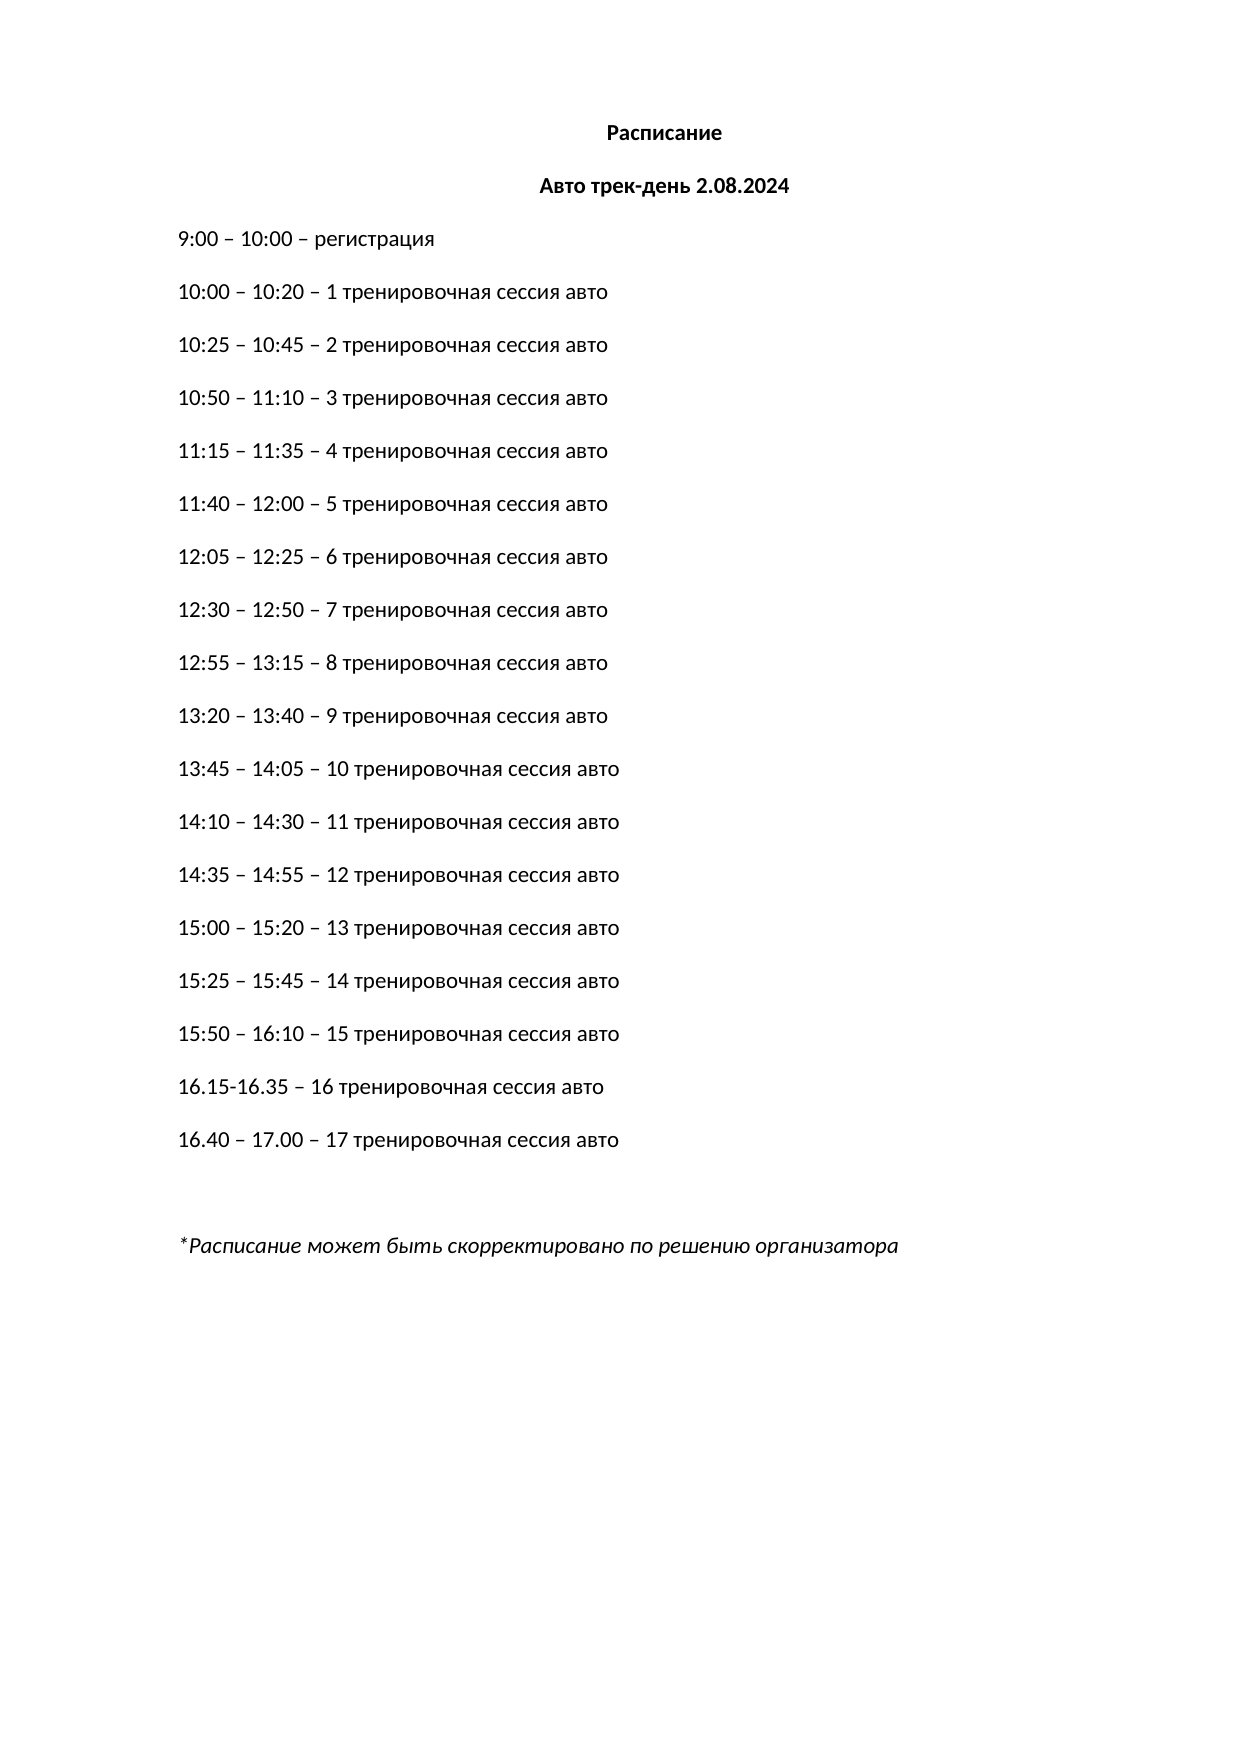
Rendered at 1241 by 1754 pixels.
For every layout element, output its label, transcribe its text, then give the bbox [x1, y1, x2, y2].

text 13:20 – 13:40 – 9 тренировочная сессия авто [177, 701, 1152, 729]
text Авто трек-день 2.08.2024 [177, 171, 1152, 199]
text 15:00 – 15:20 – 13 тренировочная сессия авто [177, 913, 1152, 941]
text 10:00 – 10:20 – 1 тренировочная сессия авто [177, 277, 1152, 305]
text 9:00 – 10:00 – регистрация [177, 224, 1152, 252]
text 10:25 – 10:45 – 2 тренировочная сессия авто [177, 330, 1152, 358]
text 16.40 – 17.00 – 17 тренировочная сессия авто [177, 1126, 1152, 1153]
text *Расписание может быть скорректировано по решению организатора [177, 1232, 1152, 1259]
text 11:40 – 12:00 – 5 тренировочная сессия авто [177, 489, 1152, 517]
text 15:25 – 15:45 – 14 тренировочная сессия авто [177, 966, 1152, 994]
text 14:10 – 14:30 – 11 тренировочная сессия авто [177, 807, 1152, 835]
text 13:45 – 14:05 – 10 тренировочная сессия авто [177, 754, 1152, 782]
text 12:55 – 13:15 – 8 тренировочная сессия авто [177, 648, 1152, 676]
text 16.15-16.35 – 16 тренировочная сессия авто [177, 1072, 1152, 1101]
text 11:15 – 11:35 – 4 тренировочная сессия авто [177, 436, 1152, 464]
text 15:50 – 16:10 – 15 тренировочная сессия авто [177, 1019, 1152, 1047]
text 12:30 – 12:50 – 7 тренировочная сессия авто [177, 595, 1152, 623]
text Расписание [177, 118, 1152, 146]
text 12:05 – 12:25 – 6 тренировочная сессия авто [177, 542, 1152, 570]
text 10:50 – 11:10 – 3 тренировочная сессия авто [177, 383, 1152, 411]
text 14:35 – 14:55 – 12 тренировочная сессия авто [177, 860, 1152, 888]
